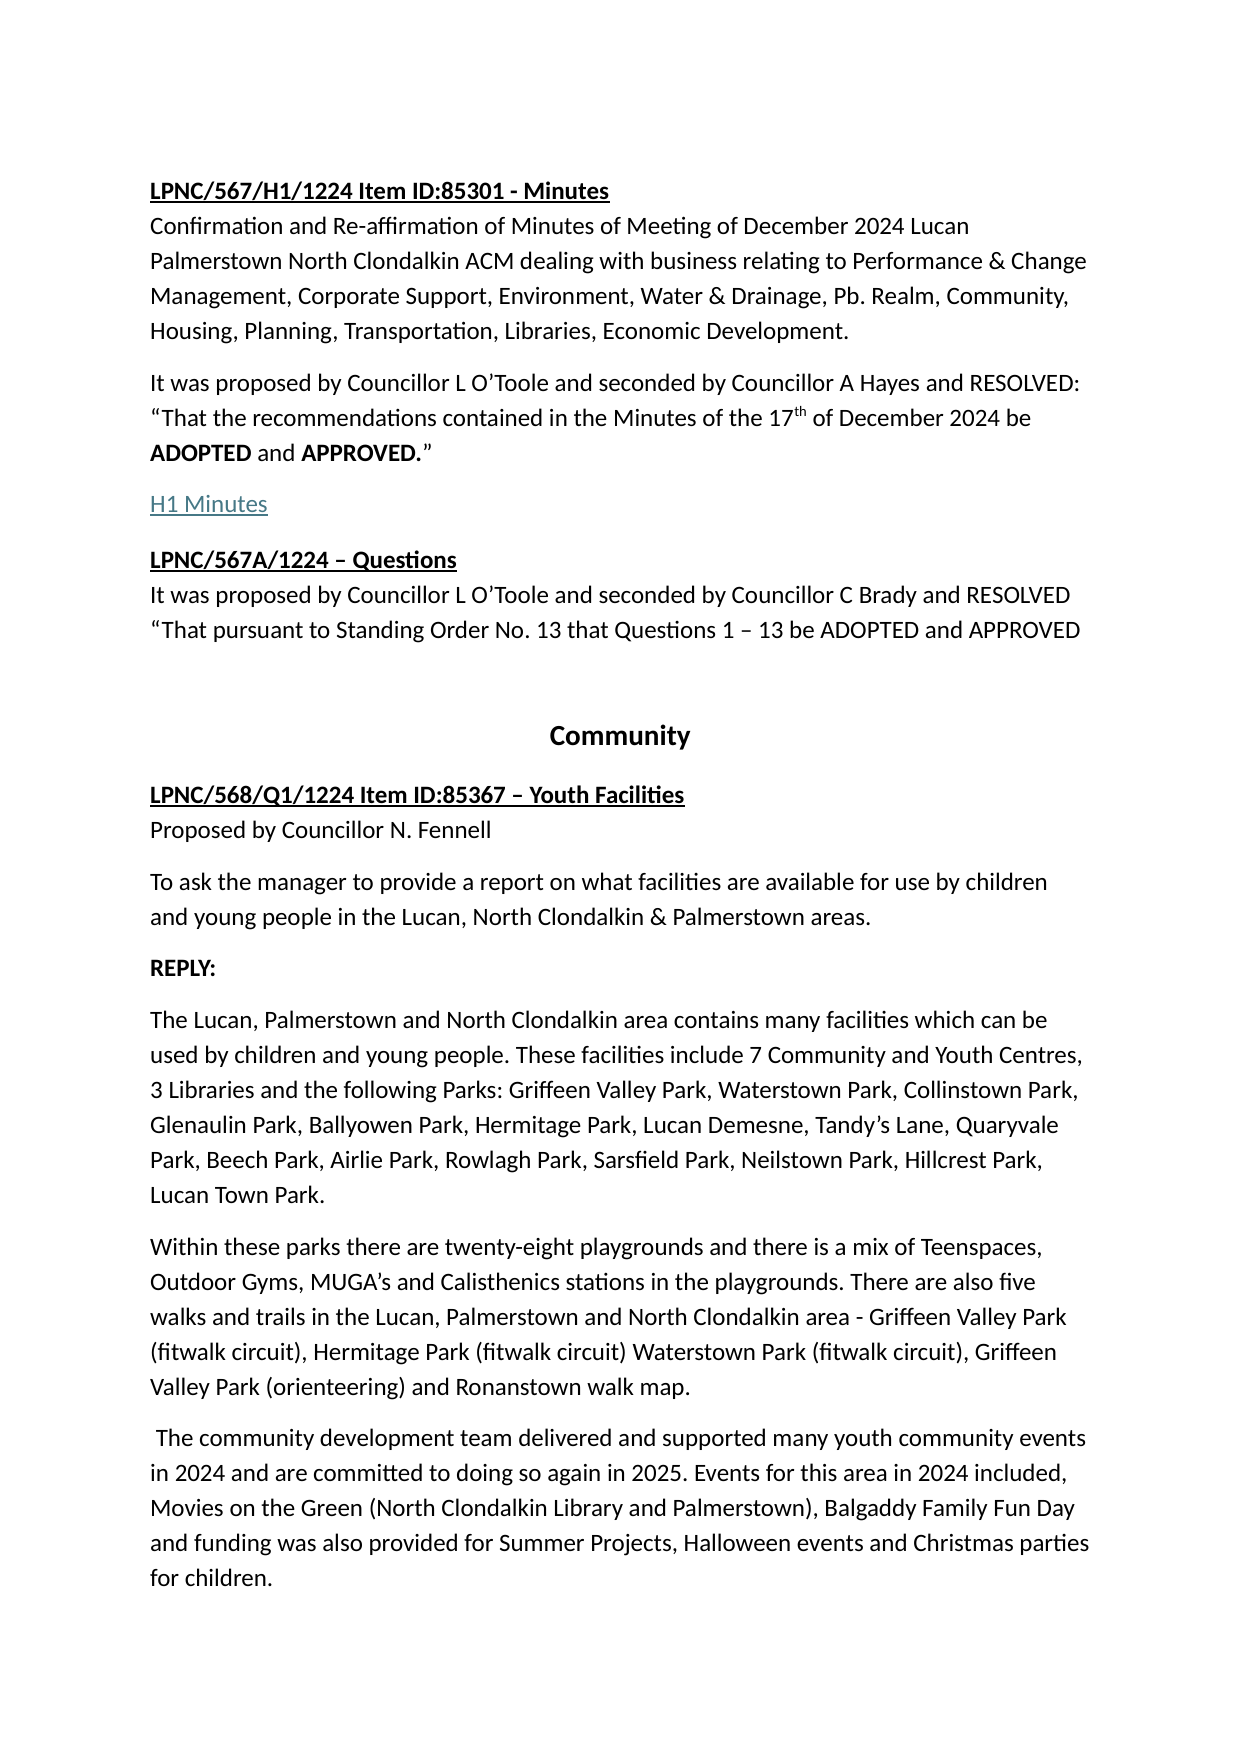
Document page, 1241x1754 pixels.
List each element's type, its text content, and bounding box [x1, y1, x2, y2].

text The Lucan, Palmerstown and North Clondalkin area contains many facilities which can be used by children and young people. These facilities include 7 Community and Youth Centres, 3 Libraries and the following Parks: Griffeen Valley Park, Waterstown Park, Collinstown Park, Glenaulin Park, Ballyowen Park, Hermitage Park, Lucan Demesne, Tandy’s Lane, Quaryvale Park, Beech Park, Airlie Park, Rowlagh Park, Sarsfield Park, Neilstown Park, Hillcrest Park, Lucan Town Park. [150, 1004, 1090, 1210]
text Confirmation and Re-affirmation of Minutes of Meeting of December 2024 Lucan Palmerstown North Clondalkin ACM dealing with business relating to Performance & Change Management, Corporate Support, Environment, Water & Drainage, Pb. Realm, Community, Housing, Planning, Transportation, Libraries, Economic Development. [150, 210, 1090, 346]
text It was proposed by Councillor L O’Toole and seconded by Councillor A Hayes and RESOLVED: “That the recommendations contained in the Minutes of the 17th of December 2024 be ADOPTED and APPROVED.” [150, 367, 1090, 467]
subtitle LPNC/567/H1/1224 Item ID:85301 - Minutes [150, 175, 1090, 206]
subtitle Community [150, 717, 1090, 753]
text REPLY: [150, 953, 1090, 983]
text The community development team delivered and supported many youth community events in 2024 and are committed to doing so again in 2025. Events for this area in 2024 included, Movies on the Green (North Clondalkin Library and Palmerstown), Balgaddy Family Fun Day and funding was also provided for Summer Projects, Halloween events and Christmas parties for children. [150, 1423, 1090, 1593]
text H1 Minutes [150, 488, 1090, 519]
subtitle LPNC/567A/1224 – Questions [150, 544, 1090, 575]
text Within these parks there are twenty-eight playgrounds and there is a mix of Teenspaces, Outdoor Gyms, MUGA’s and Calisthenics stations in the playgrounds. There are also five walks and trails in the Lucan, Palmerstown and North Clondalkin area - Griffeen Valley Park (fitwalk circuit), Hermitage Park (fitwalk circuit) Waterstown Park (fitwalk circuit), Griffeen Valley Park (orienteering) and Ronanstown walk map. [150, 1231, 1090, 1401]
text It was proposed by Councillor L O’Toole and seconded by Councillor C Brady and RESOLVED “That pursuant to Standing Order No. 13 that Questions 1 – 13 be ADOPTED and APPROVED [150, 579, 1090, 645]
subtitle LPNC/568/Q1/1224 Item ID:85367 – Youth Facilities [150, 779, 1090, 810]
text To ask the manager to provide a report on what facilities are available for use by children and young people in the Lucan, North Clondalkin & Palmerstown areas. [150, 866, 1090, 931]
text Proposed by Councillor N. Fennell [150, 814, 1090, 845]
